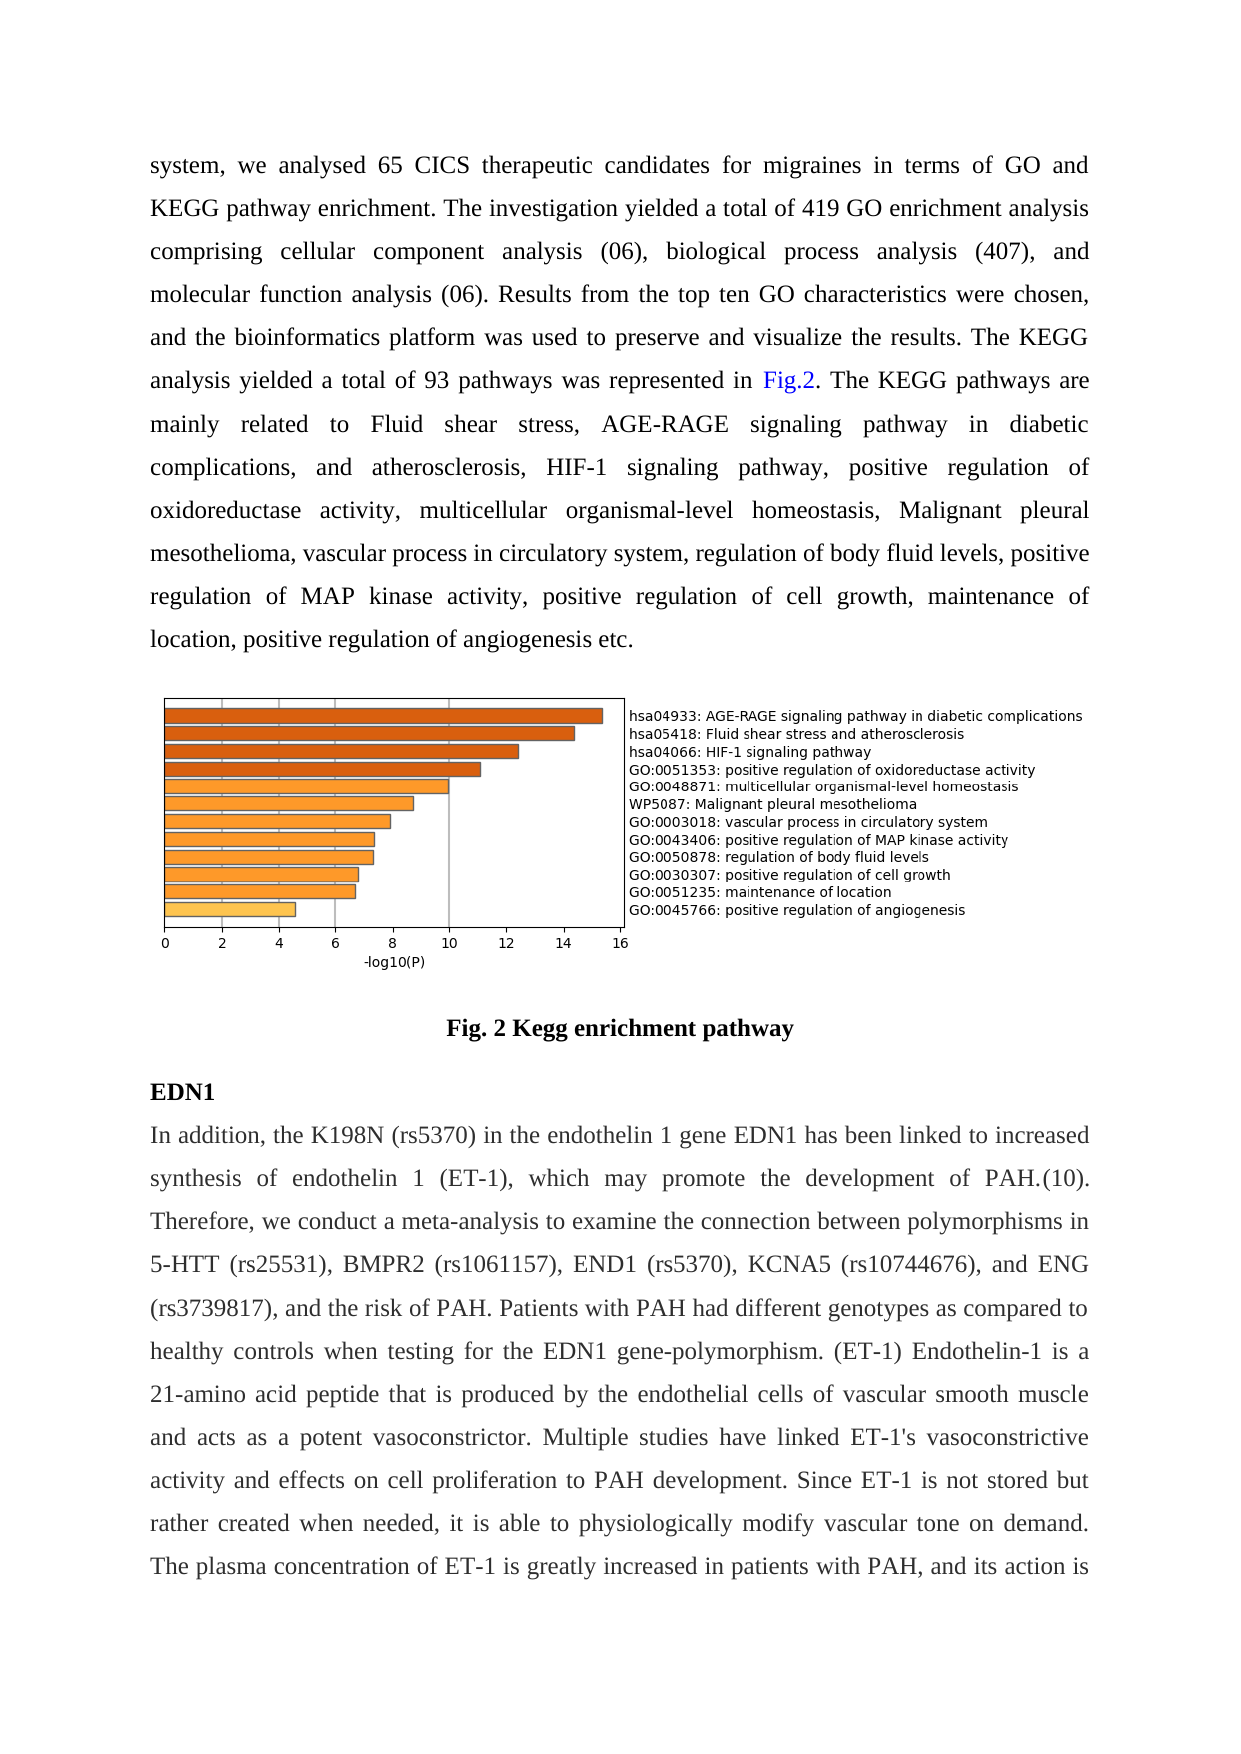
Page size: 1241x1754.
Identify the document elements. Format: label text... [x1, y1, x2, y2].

text EDN1 [150, 1077, 1090, 1106]
text Fig. 2 Kegg enrichment pathway [150, 1013, 1090, 1042]
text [150, 1120, 1090, 1580]
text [150, 150, 1090, 653]
picture [150, 688, 1091, 979]
